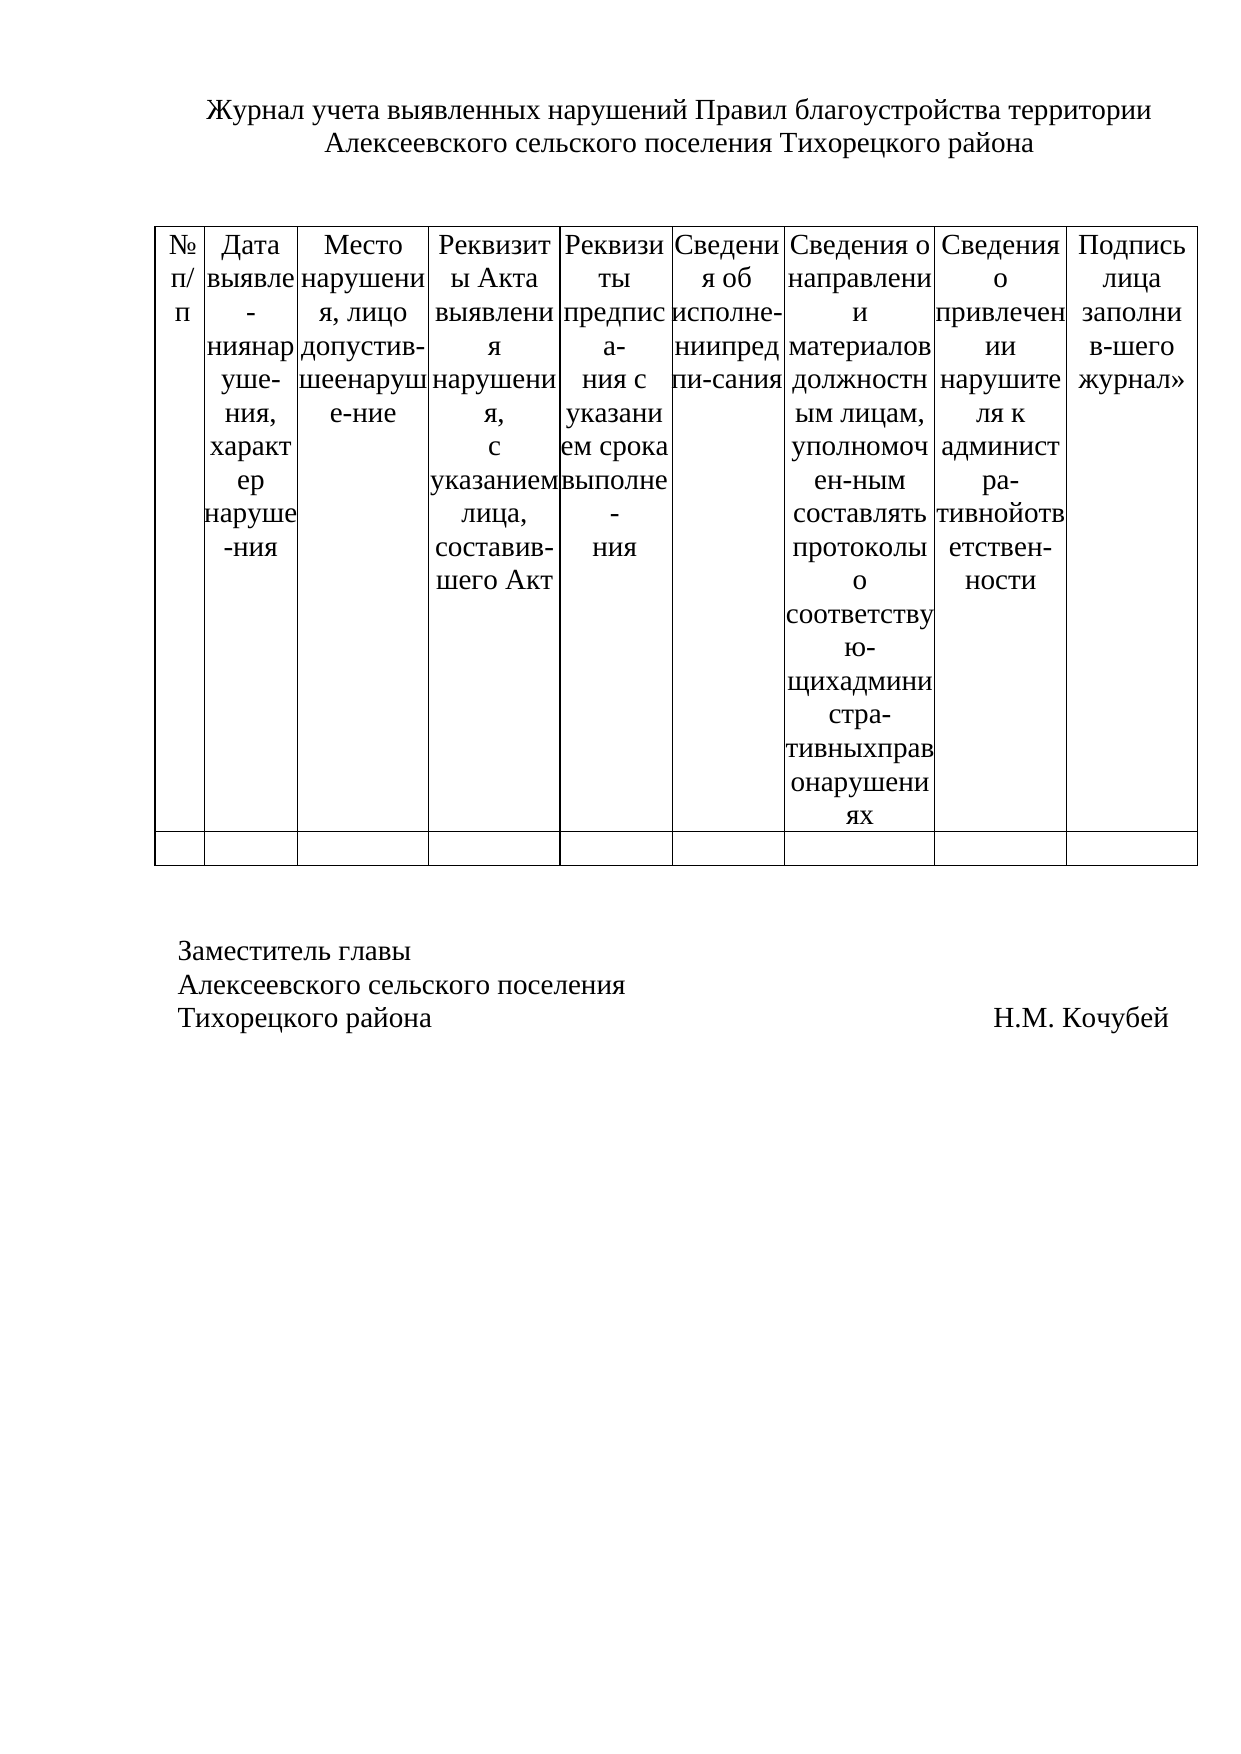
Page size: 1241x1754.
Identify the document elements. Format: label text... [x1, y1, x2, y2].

table_cell [298, 832, 428, 865]
table_header Дата выявле-ниянаруше-ния, характер наруше-ния [205, 227, 297, 831]
table_header Реквизиты Акта выявления нарушения, с указанием лица, составив-шего Акт [429, 227, 559, 831]
table_cell [561, 832, 672, 865]
table_header Подпись лица заполнив-шего журнал» [1067, 227, 1197, 831]
text Журнал учета выявленных нарушений Правил благоустройства территории Алексеевского сельского поселения Тихорецкого района [177, 92, 1181, 159]
table_header Сведения о привлечении нарушителя к администра- тивнойответствен-ности [935, 227, 1066, 831]
table_header Реквизиты предписа- ния с указанием срока выполне- ния [561, 227, 672, 831]
table_cell [156, 832, 204, 865]
table_cell [1067, 832, 1197, 865]
table_cell [429, 832, 559, 865]
table_header Сведения об исполне-ниипредпи-сания [673, 227, 784, 831]
table_cell [673, 832, 784, 865]
text Алексеевского сельского поселения [177, 967, 1181, 1001]
text Заместитель главы [177, 933, 1181, 967]
table_header Место нарушения, лицо допустив-шеенаруше-ние [298, 227, 428, 831]
table_header Сведения о направлении материалов должностным лицам, уполномочен-ным составлять протоколы о соответствую-щихадминистра-тивныхправонарушениях [785, 227, 934, 831]
table_cell [785, 832, 934, 865]
table_cell [935, 832, 1066, 865]
table_header № п/п [156, 227, 204, 831]
text Тихорецкого района Н.М. Кочубей [177, 1001, 1181, 1034]
table_cell [205, 832, 297, 865]
